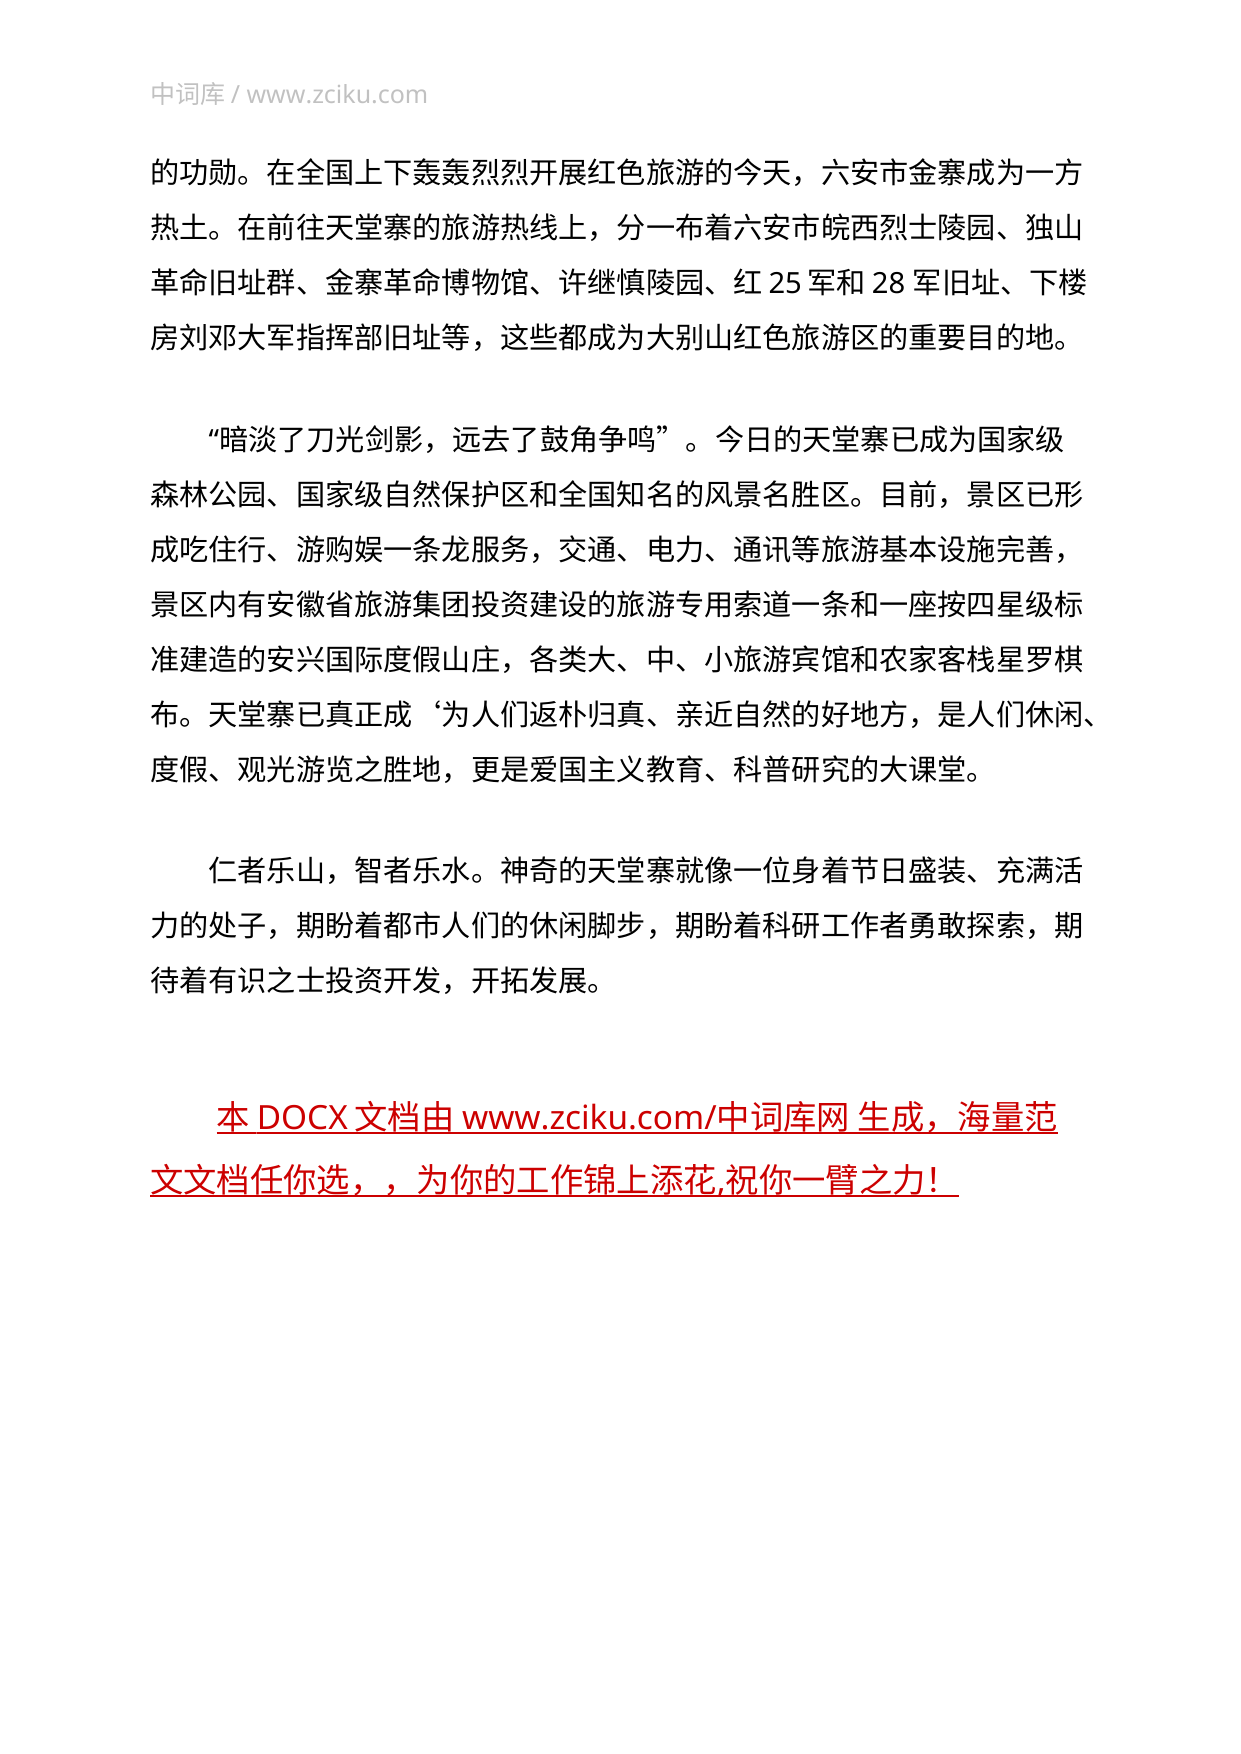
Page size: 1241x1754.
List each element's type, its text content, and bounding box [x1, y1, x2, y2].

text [150, 150, 1090, 357]
text 仁者乐山，智者乐水。神奇的天堂寨就像一位身着节日盛装、充满活力的处子，期盼着都市人们的休闲脚步，期盼着科研工作者勇敢探索，期待着有识之士投资开发，开拓发展。 [150, 848, 1090, 1000]
text “暗淡了刀光剑影，远去了鼓角争鸣”。今日的天堂寨已成为国家级森林公园、国家级自然保护区和全国知名的风景名胜区。目前，景区已形成吃住行、游购娱一条龙服务，交通、电力、通讯等旅游基本设施完善，景区内有安徽省旅游集团投资建设的旅游专用索道一条和一座按四星级标准建造的安兴国际度假山庄，各类大、中、小旅游宾馆和农家客栈星罗棋布。天堂寨已真正成‘为人们返朴归真、亲近自然的好地方，是人们休闲、度假、观光游览之胜地，更是爱国主义教育、科普研究的大课堂。 [150, 417, 1090, 788]
text 本DOCX文档由 www.zciku.com/中词库网 生成，海量范文文档任你选，，为你的工作锦上添花,祝你一臂之力！ [150, 1091, 1090, 1202]
